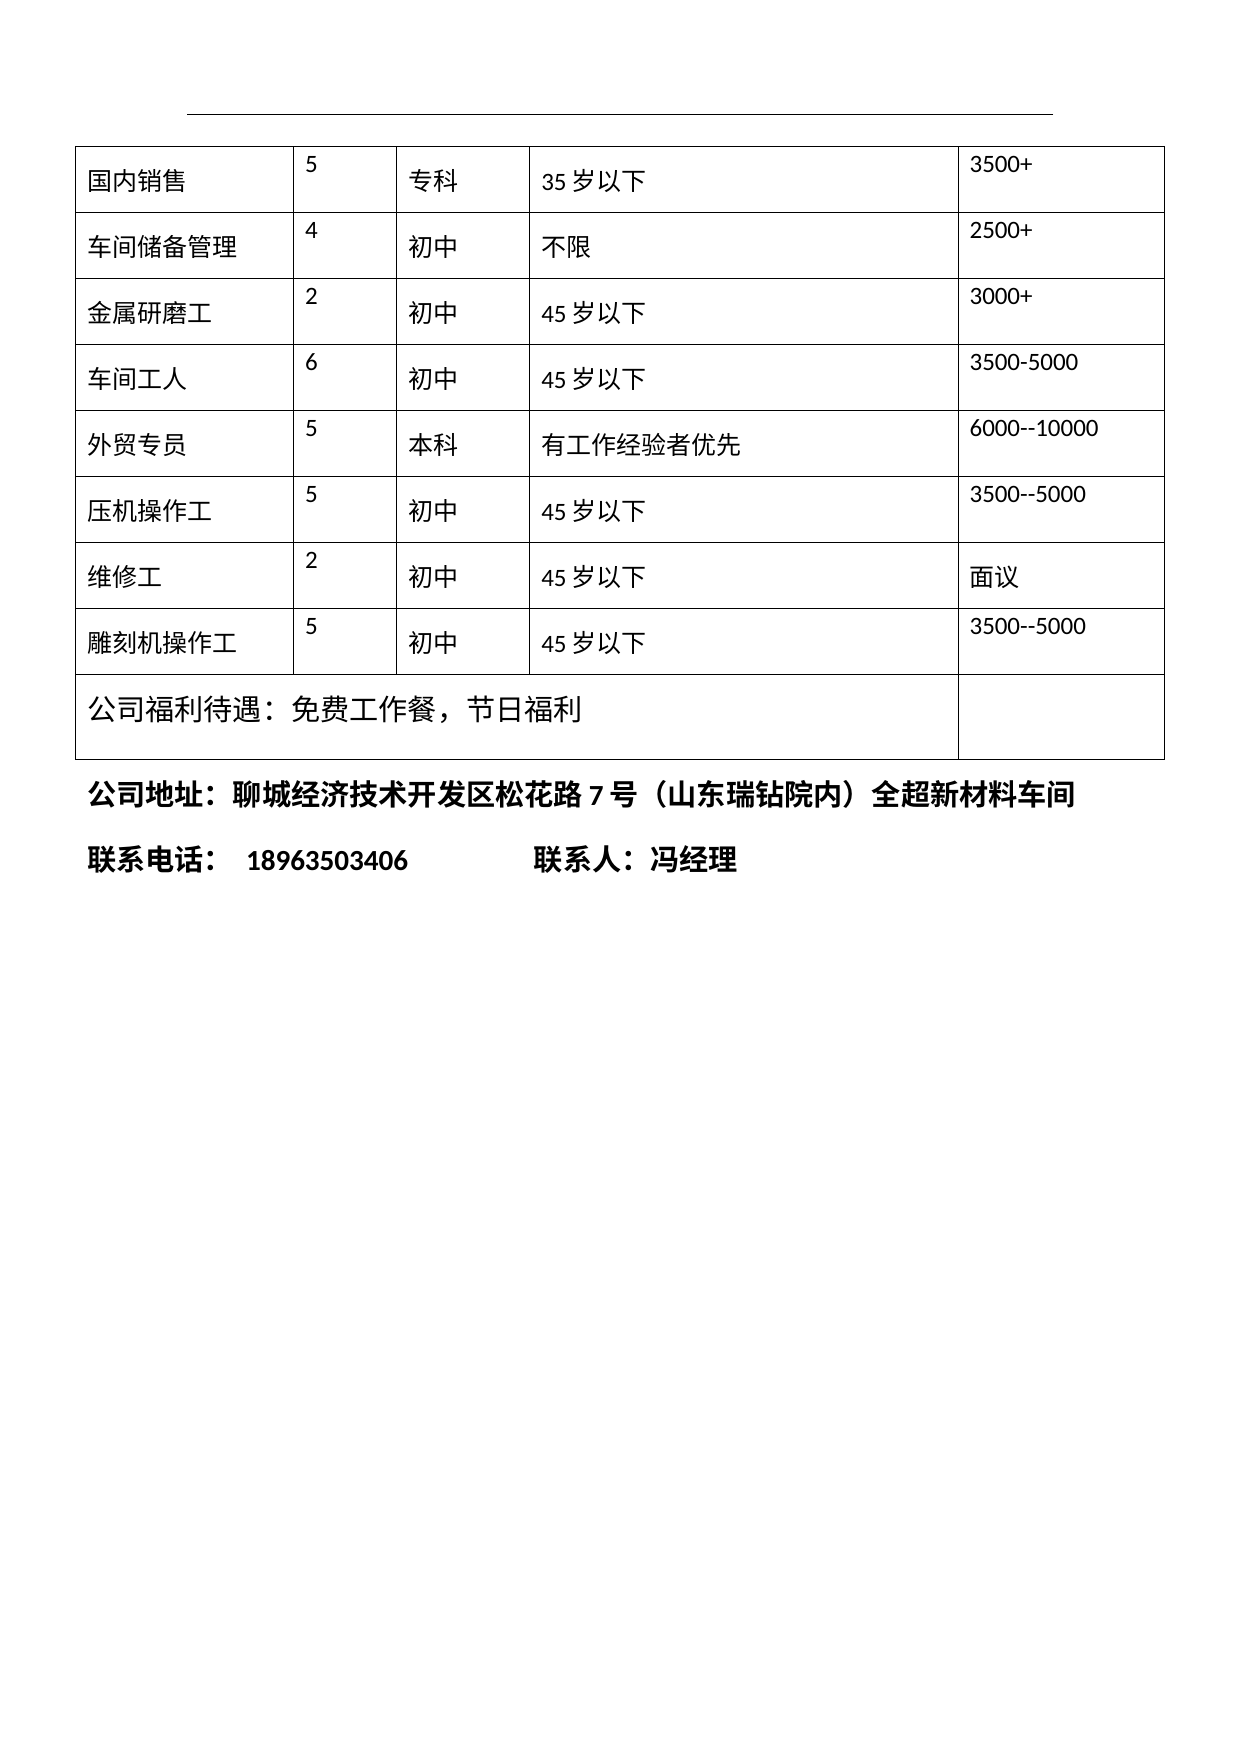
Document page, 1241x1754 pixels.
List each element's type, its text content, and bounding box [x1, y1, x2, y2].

table_cell 不限 [530, 213, 958, 278]
table_cell 3500--5000 [959, 477, 1164, 542]
table_cell 本科 [397, 411, 529, 476]
table_cell 45岁以下 [530, 279, 958, 344]
table_cell 有工作经验者优先 [530, 411, 958, 476]
table_cell 5 [294, 411, 396, 476]
table_cell 5 [294, 147, 396, 212]
table_cell 维修工 [76, 543, 293, 608]
table_cell 2500+ [959, 213, 1164, 278]
table_cell 金属研磨工 [76, 279, 293, 344]
table_cell 面议 [959, 543, 1164, 608]
table_cell 公司地址：聊城经济技术开发区松花路7号（山东瑞钻院内）全超新材料车间 联系电话： 18963503406 联系人：冯经理 [76, 760, 1165, 961]
table_cell 45岁以下 [530, 345, 958, 410]
table_cell 3500--5000 [959, 609, 1164, 674]
table_cell 初中 [397, 345, 529, 410]
table_cell 车间储备管理 [76, 213, 293, 278]
table_cell 3500-5000 [959, 345, 1164, 410]
table_cell 初中 [397, 543, 529, 608]
table_cell 2 [294, 543, 396, 608]
table_cell 3000+ [959, 279, 1164, 344]
table_cell 公司福利待遇：免费工作餐，节日福利 [76, 675, 958, 759]
table_cell 初中 [397, 279, 529, 344]
table_cell 5 [294, 609, 396, 674]
table_cell 5 [294, 477, 396, 542]
table_cell 初中 [397, 477, 529, 542]
table_cell 6000--10000 [959, 411, 1164, 476]
table_cell 45岁以下 [530, 477, 958, 542]
table_cell 车间工人 [76, 345, 293, 410]
table_cell 国内销售 [76, 147, 293, 212]
table_cell 初中 [397, 213, 529, 278]
table_cell 35岁以下 [530, 147, 958, 212]
table_cell 专科 [397, 147, 529, 212]
table_cell 压机操作工 [76, 477, 293, 542]
table_cell 初中 [397, 609, 529, 674]
table_cell 6 [294, 345, 396, 410]
table_cell 2 [294, 279, 396, 344]
table_cell 4 [294, 213, 396, 278]
table_cell 45岁以下 [530, 609, 958, 674]
table_cell 外贸专员 [76, 411, 293, 476]
table_cell [959, 675, 1164, 759]
table_cell 雕刻机操作工 [76, 609, 293, 674]
table_cell 45岁以下 [530, 543, 958, 608]
table_cell 3500+ [959, 147, 1164, 212]
